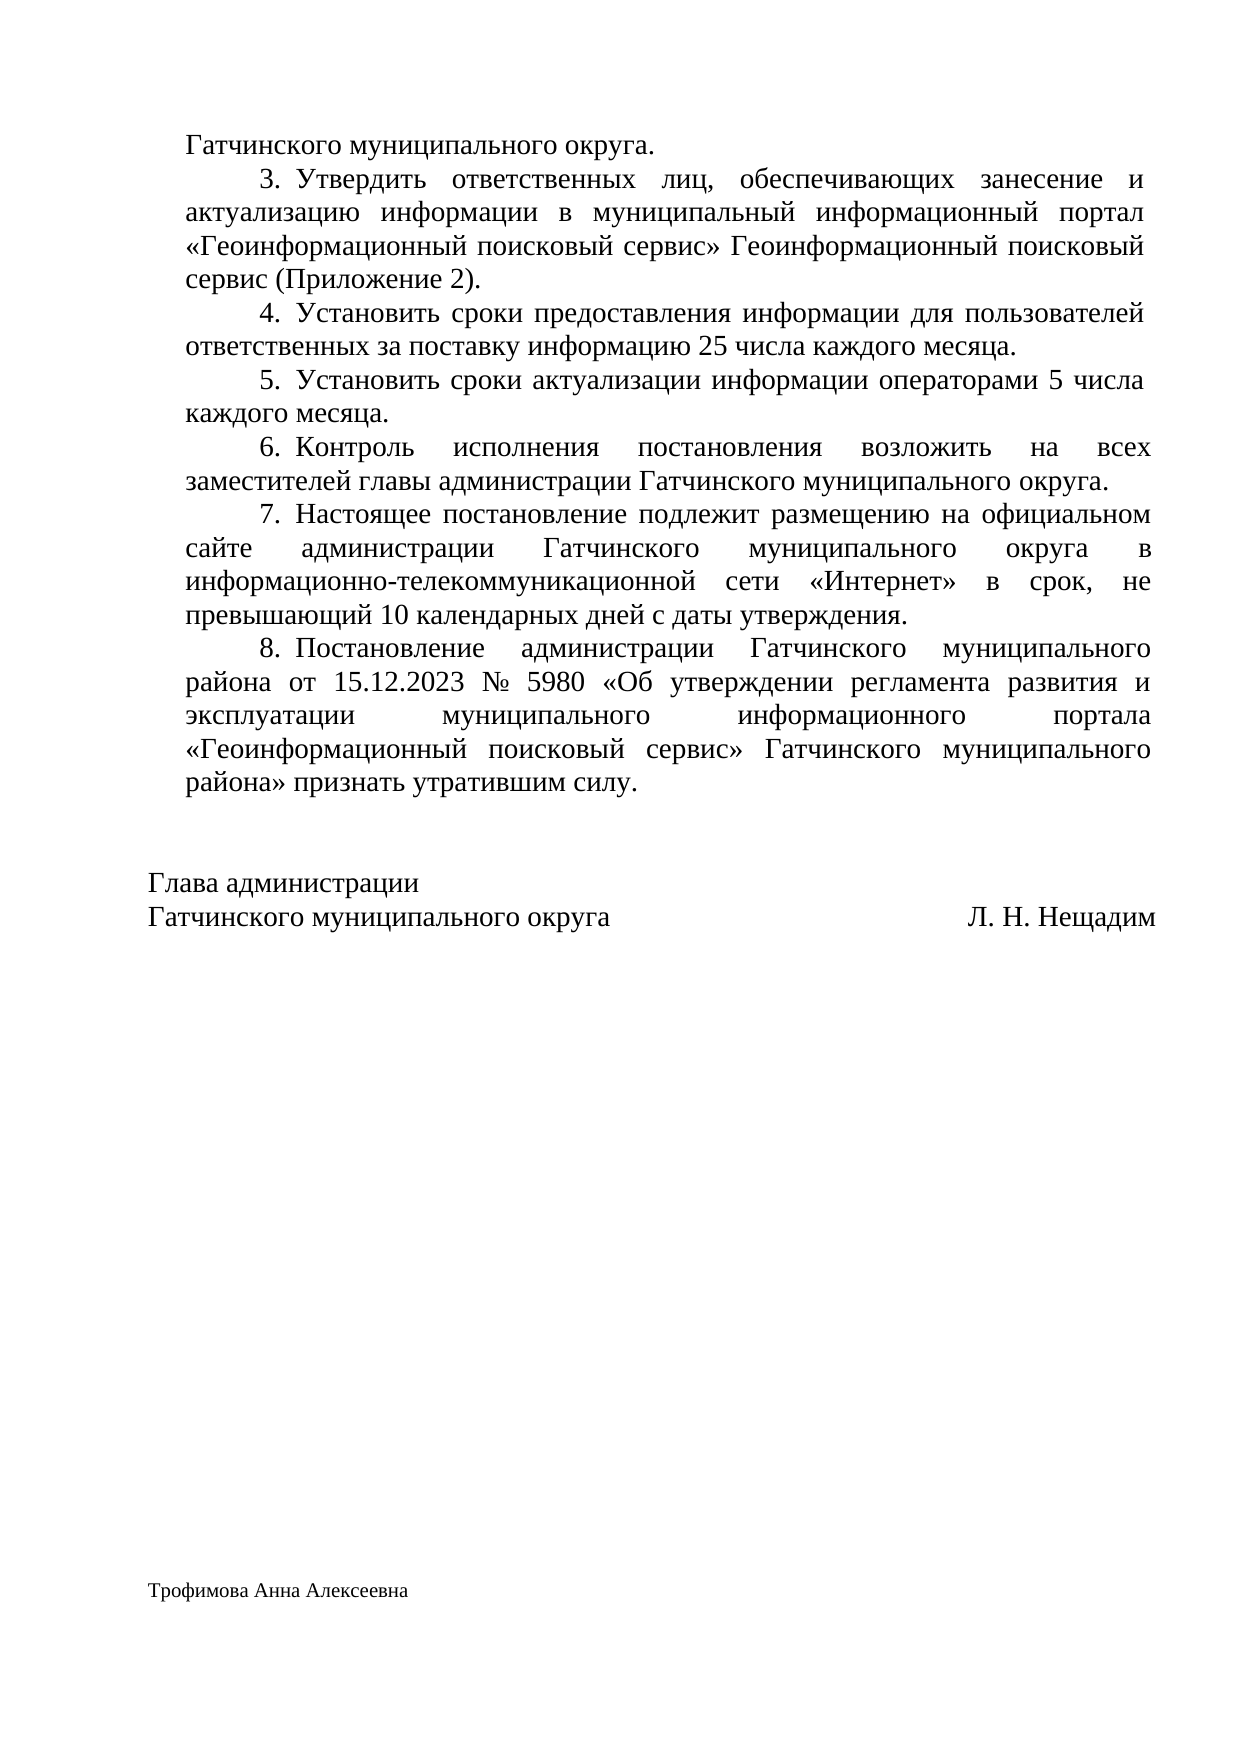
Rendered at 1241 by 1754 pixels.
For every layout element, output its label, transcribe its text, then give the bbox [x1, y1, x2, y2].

list Контроль исполнения постановления возложить на всех заместителей главы администрации Гатчинского муниципального округа. [185, 429, 1152, 496]
list Установить сроки актуализации информации операторами 5 числа каждого месяца. [185, 362, 1145, 429]
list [185, 127, 1145, 161]
list Утвердить ответственных лиц, обеспечивающих занесение и актуализацию информации в муниципальный информационный портал «Геоинформационный поисковый сервис» Геоинформационный поисковый сервис (Приложение 2). [185, 161, 1145, 295]
list Постановление администрации Гатчинского муниципального района от 15.12.2023 № 5980 «Об утверждении регламента развития и эксплуатации муниципального информационного портала «Геоинформационный поисковый сервис» Гатчинского муниципального района» признать утратившим силу. [185, 630, 1152, 798]
text Трофимова Анна Алексеевна [148, 1578, 1181, 1602]
list Настоящее постановление подлежит размещению на официальном сайте администрации Гатчинского муниципального округа в информационно-телекоммуникационной сети «Интернет» в срок, не превышающий 10 календарных дней с даты утверждения. [185, 496, 1152, 630]
list Установить сроки предоставления информации для пользователей ответственных за поставку информацию 25 числа каждого месяца. [185, 295, 1145, 362]
text Гатчинского муниципального округа Л. Н. Нещадим [148, 899, 1181, 932]
text Глава администрации [148, 865, 1181, 899]
